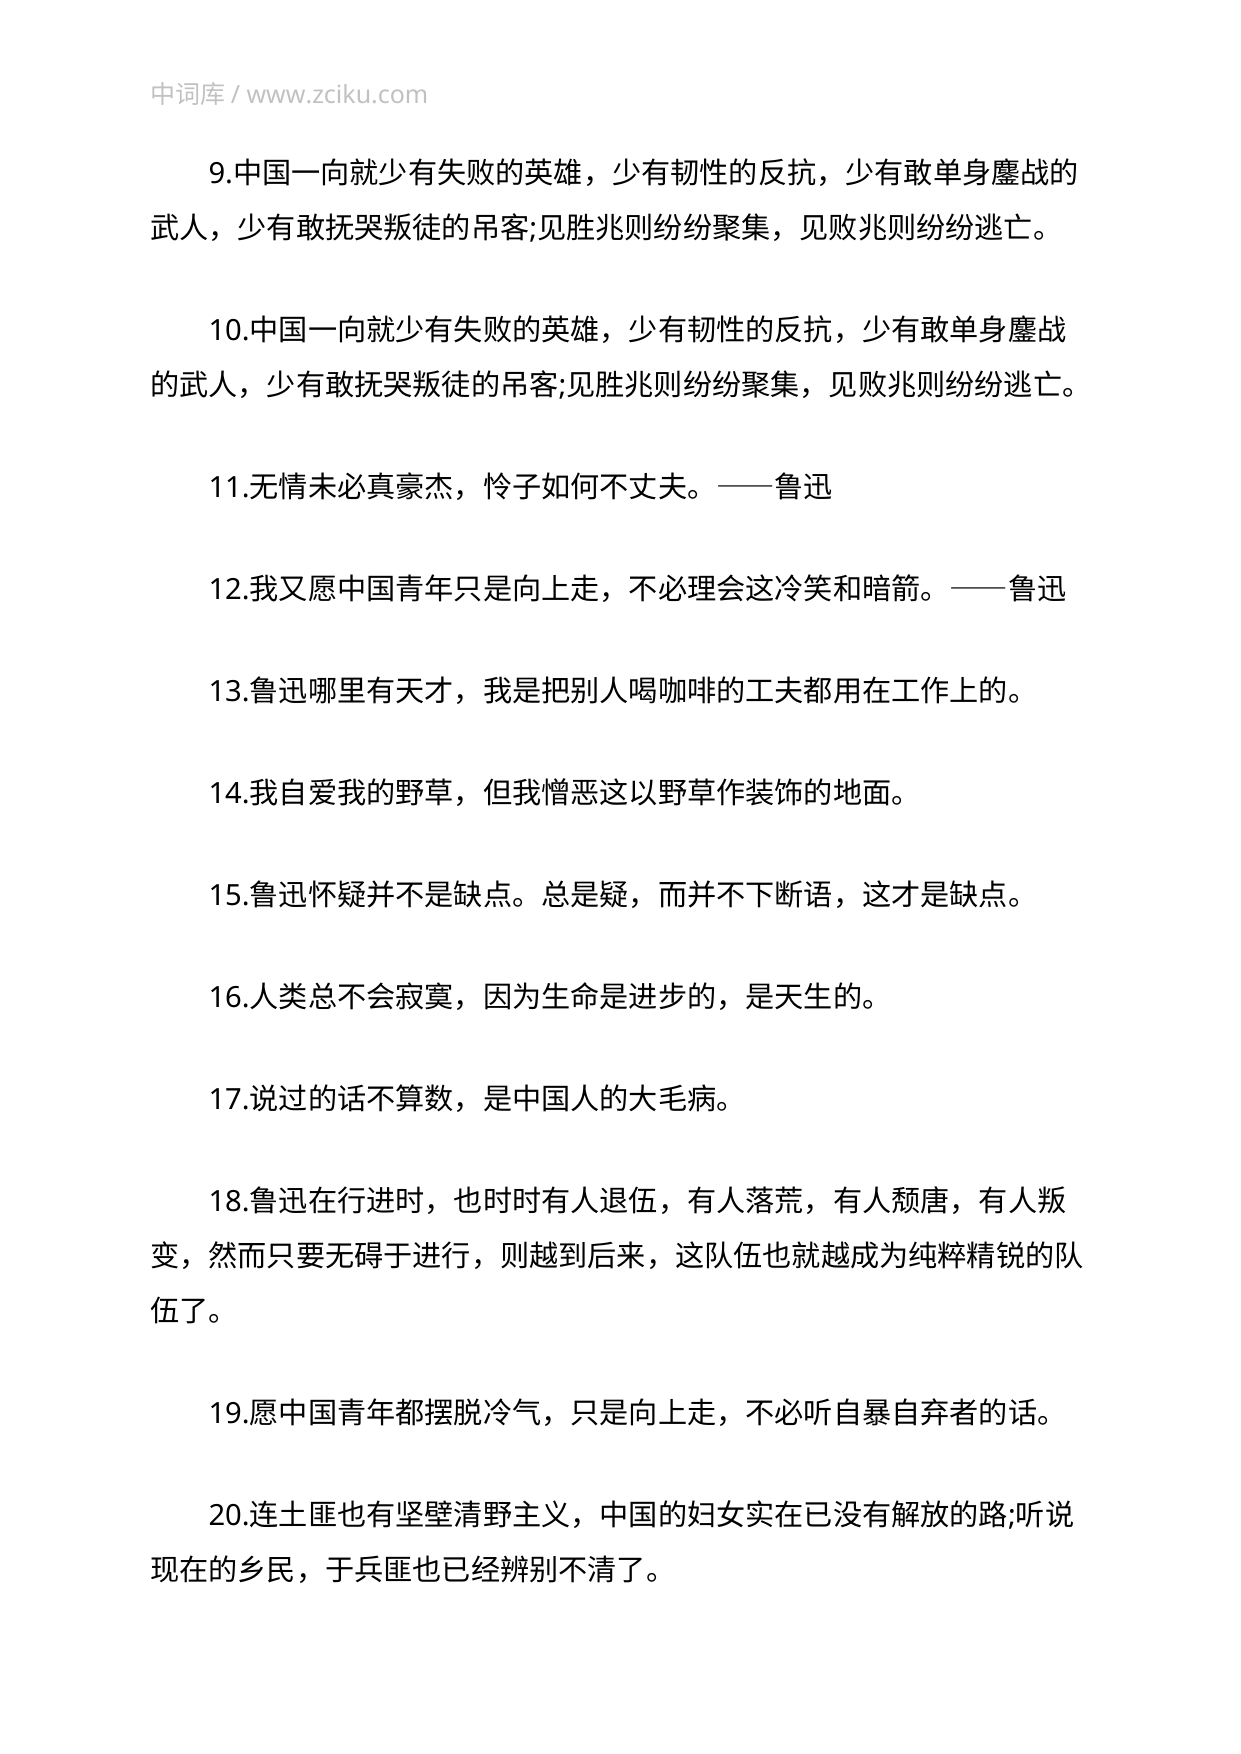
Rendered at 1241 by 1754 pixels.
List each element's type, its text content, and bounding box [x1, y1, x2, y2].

text 17.说过的话不算数，是中国人的大毛病。 [150, 1076, 1090, 1118]
text 16.人类总不会寂寞，因为生命是进步的，是天生的。 [150, 974, 1090, 1016]
text 13.鲁迅哪里有天才，我是把别人喝咖啡的工夫都用在工作上的。 [150, 668, 1090, 710]
text 15.鲁迅怀疑并不是缺点。总是疑，而并不下断语，这才是缺点。 [150, 872, 1090, 914]
text 10.中国一向就少有失败的英雄，少有韧性的反抗，少有敢单身鏖战的武人，少有敢抚哭叛徒的吊客;见胜兆则纷纷聚集，见败兆则纷纷逃亡。 [150, 307, 1090, 404]
text 12.我又愿中国青年只是向上走，不必理会这冷笑和暗箭。——鲁迅 [150, 566, 1090, 608]
text 20.连土匪也有坚壁清野主义，中国的妇女实在已没有解放的路;听说现在的乡民，于兵匪也已经辨别不清了。 [150, 1491, 1090, 1589]
text 11.无情未必真豪杰，怜子如何不丈夫。——鲁迅 [150, 464, 1090, 506]
text 9.中国一向就少有失败的英雄，少有韧性的反抗，少有敢单身鏖战的武人，少有敢抚哭叛徒的吊客;见胜兆则纷纷聚集，见败兆则纷纷逃亡。 [150, 150, 1090, 247]
text 19.愿中国青年都摆脱冷气，只是向上走，不必听自暴自弃者的话。 [150, 1389, 1090, 1432]
text 14.我自爱我的野草，但我憎恶这以野草作装饰的地面。 [150, 770, 1090, 812]
text 18.鲁迅在行进时，也时时有人退伍，有人落荒，有人颓唐，有人叛变，然而只要无碍于进行，则越到后来，这队伍也就越成为纯粹精锐的队伍了。 [150, 1178, 1090, 1330]
